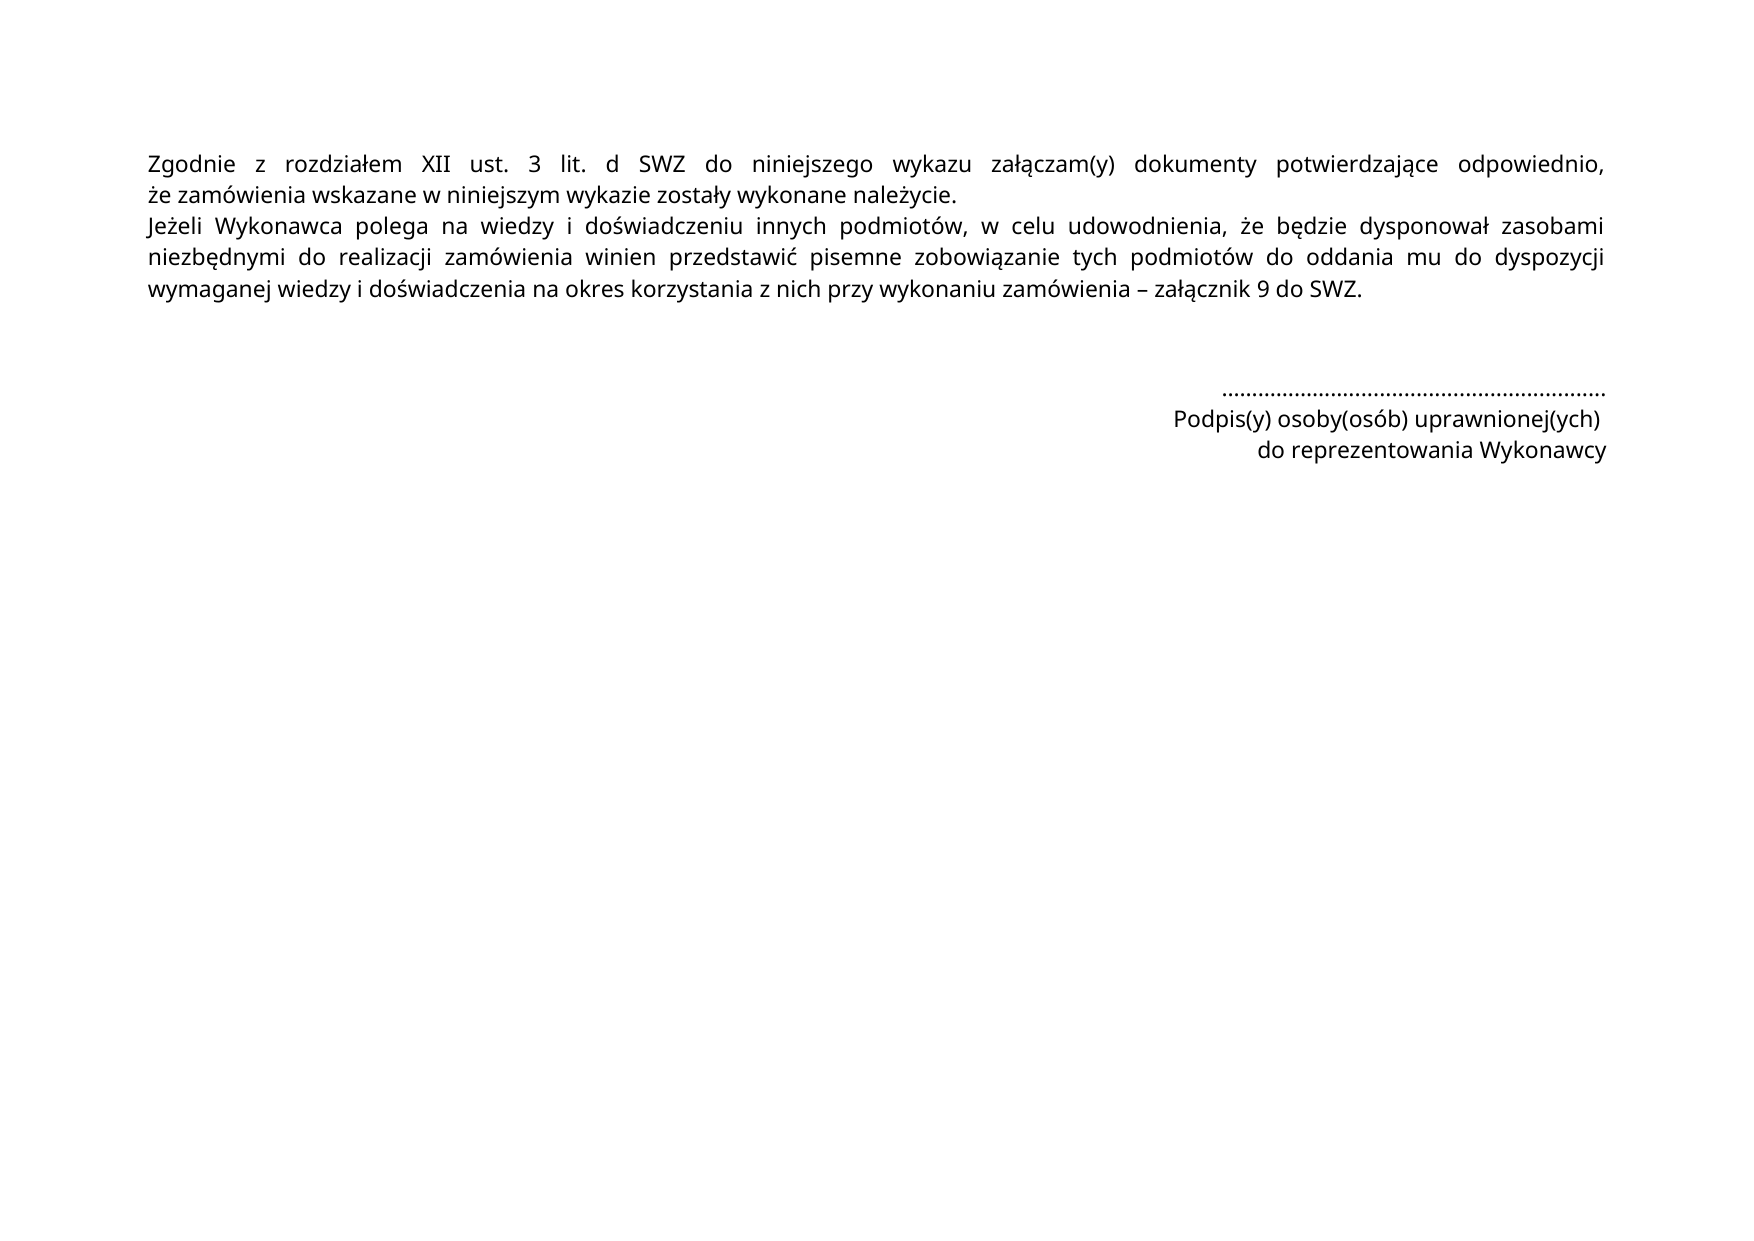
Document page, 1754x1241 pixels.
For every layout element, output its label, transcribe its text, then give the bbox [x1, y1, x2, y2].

text Zgodnie z rozdziałem XII ust. 3 lit. d SWZ do niniejszego wykazu załączam(y) dokumenty potwierdzające odpowiednio, że zamówienia wskazane w niniejszym wykazie zostały wykonane należycie. [148, 148, 1606, 210]
text Podpis(y) osoby(osób) uprawnionej(ych) do reprezentowania Wykonawcy [1033, 403, 1606, 466]
text ………………….......................................... [148, 372, 1606, 403]
text Jeżeli Wykonawca polega na wiedzy i doświadczeniu innych podmiotów, w celu udowodnienia, że będzie dysponował zasobami niezbędnymi do realizacji zamówienia winien przedstawić pisemne zobowiązanie tych podmiotów do oddania mu do dyspozycji wymaganej wiedzy i doświadczenia na okres korzystania z nich przy wykonaniu zamówienia – załącznik 9 do SWZ. [148, 210, 1606, 304]
